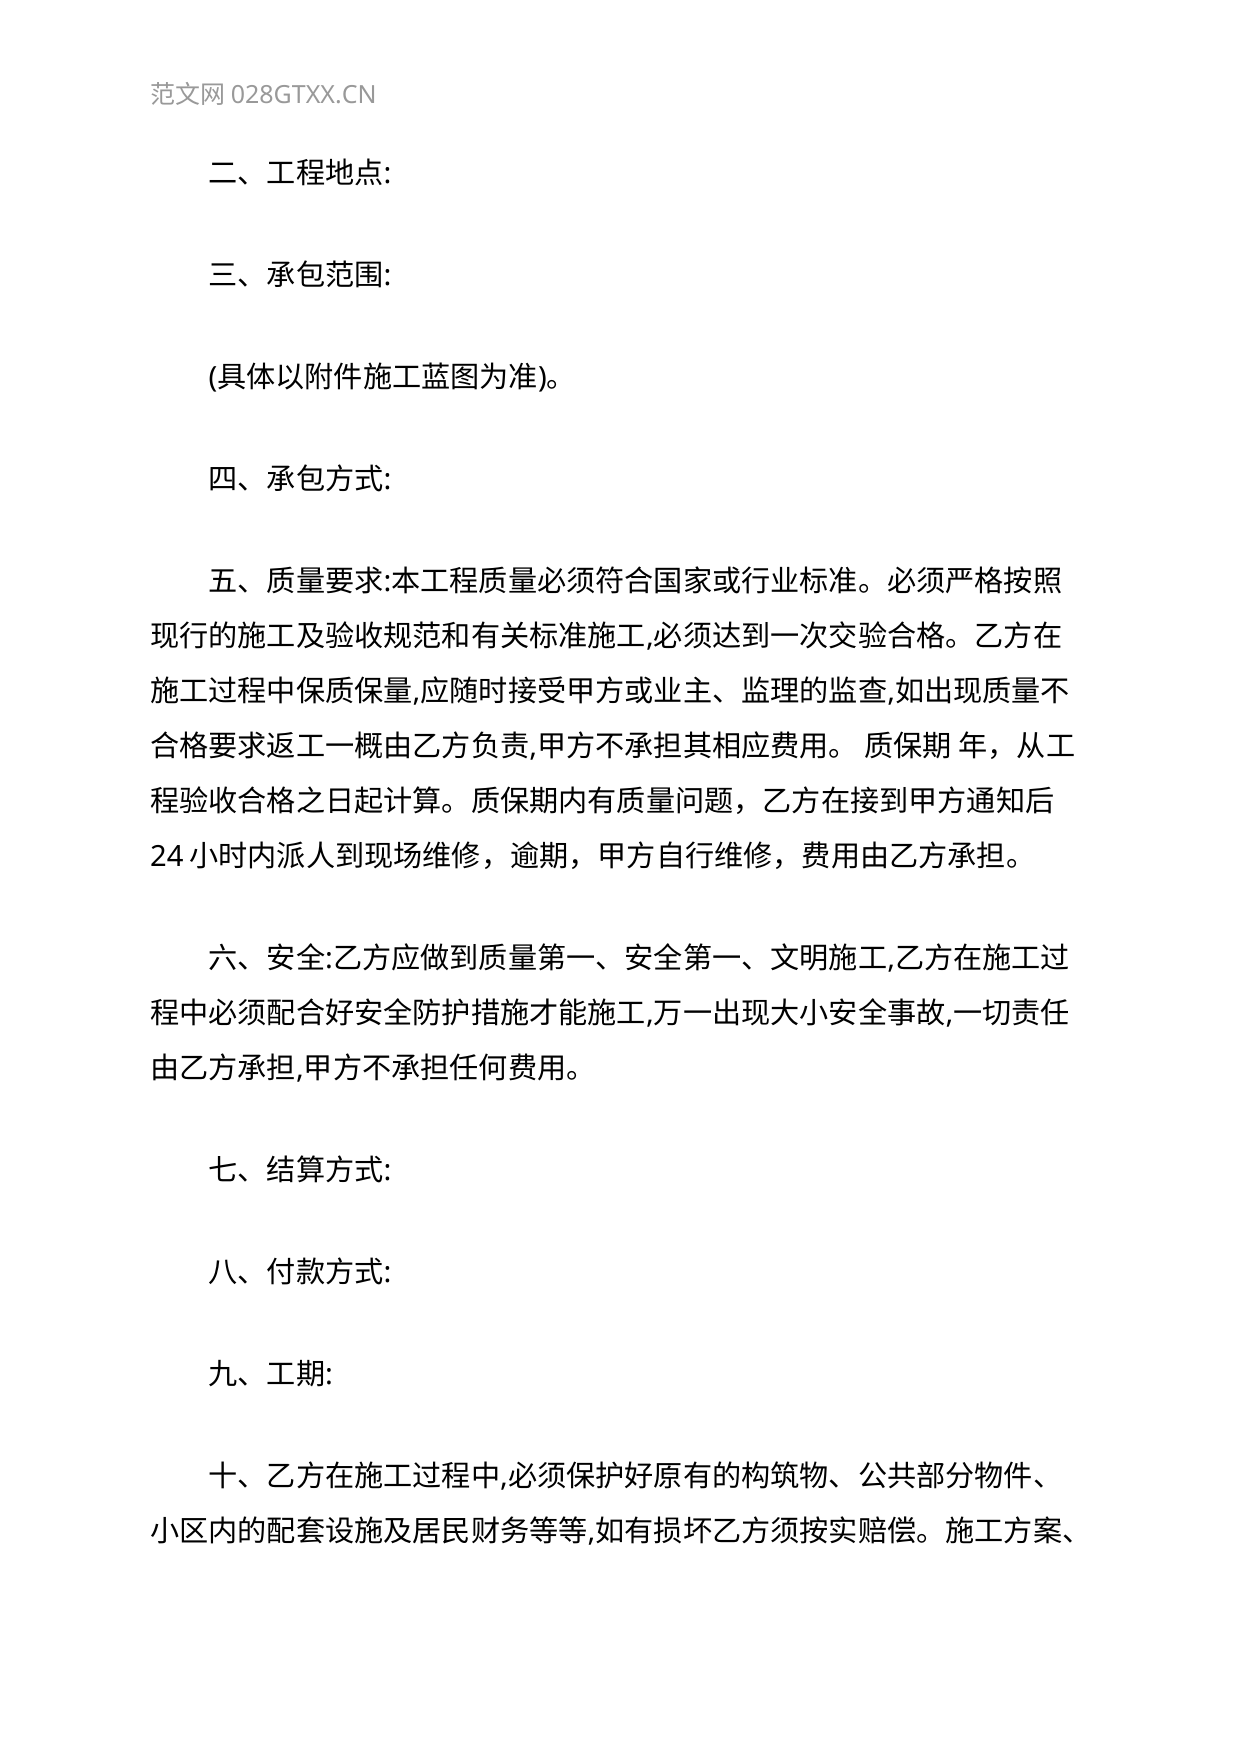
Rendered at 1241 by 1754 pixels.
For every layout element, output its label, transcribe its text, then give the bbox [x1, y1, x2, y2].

text 九、工期: [150, 1351, 1090, 1393]
text 四、承包方式: [150, 456, 1090, 498]
text 三、承包范围: [150, 252, 1090, 294]
text 二、工程地点: [150, 150, 1090, 192]
text 六、安全:乙方应做到质量第一、安全第一、文明施工,乙方在施工过程中必须配合好安全防护措施才能施工,万一出现大小安全事故,一切责任由乙方承担,甲方不承担任何费用。 [150, 935, 1090, 1087]
text 五、质量要求:本工程质量必须符合国家或行业标准。必须严格按照现行的施工及验收规范和有关标准施工,必须达到一次交验合格。乙方在施工过程中保质保量,应随时接受甲方或业主、监理的监查,如出现质量不合格要求返工一概由乙方负责,甲方不承担其相应费用。 质保期 年，从工程验收合格之日起计算。质保期内有质量问题，乙方在接到甲方通知后24小时内派人到现场维修，逾期，甲方自行维修，费用由乙方承担。 [150, 558, 1090, 875]
text (具体以附件施工蓝图为准)。 [150, 354, 1090, 396]
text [150, 1453, 1090, 1550]
text 七、结算方式: [150, 1147, 1090, 1189]
text 八、付款方式: [150, 1249, 1090, 1291]
